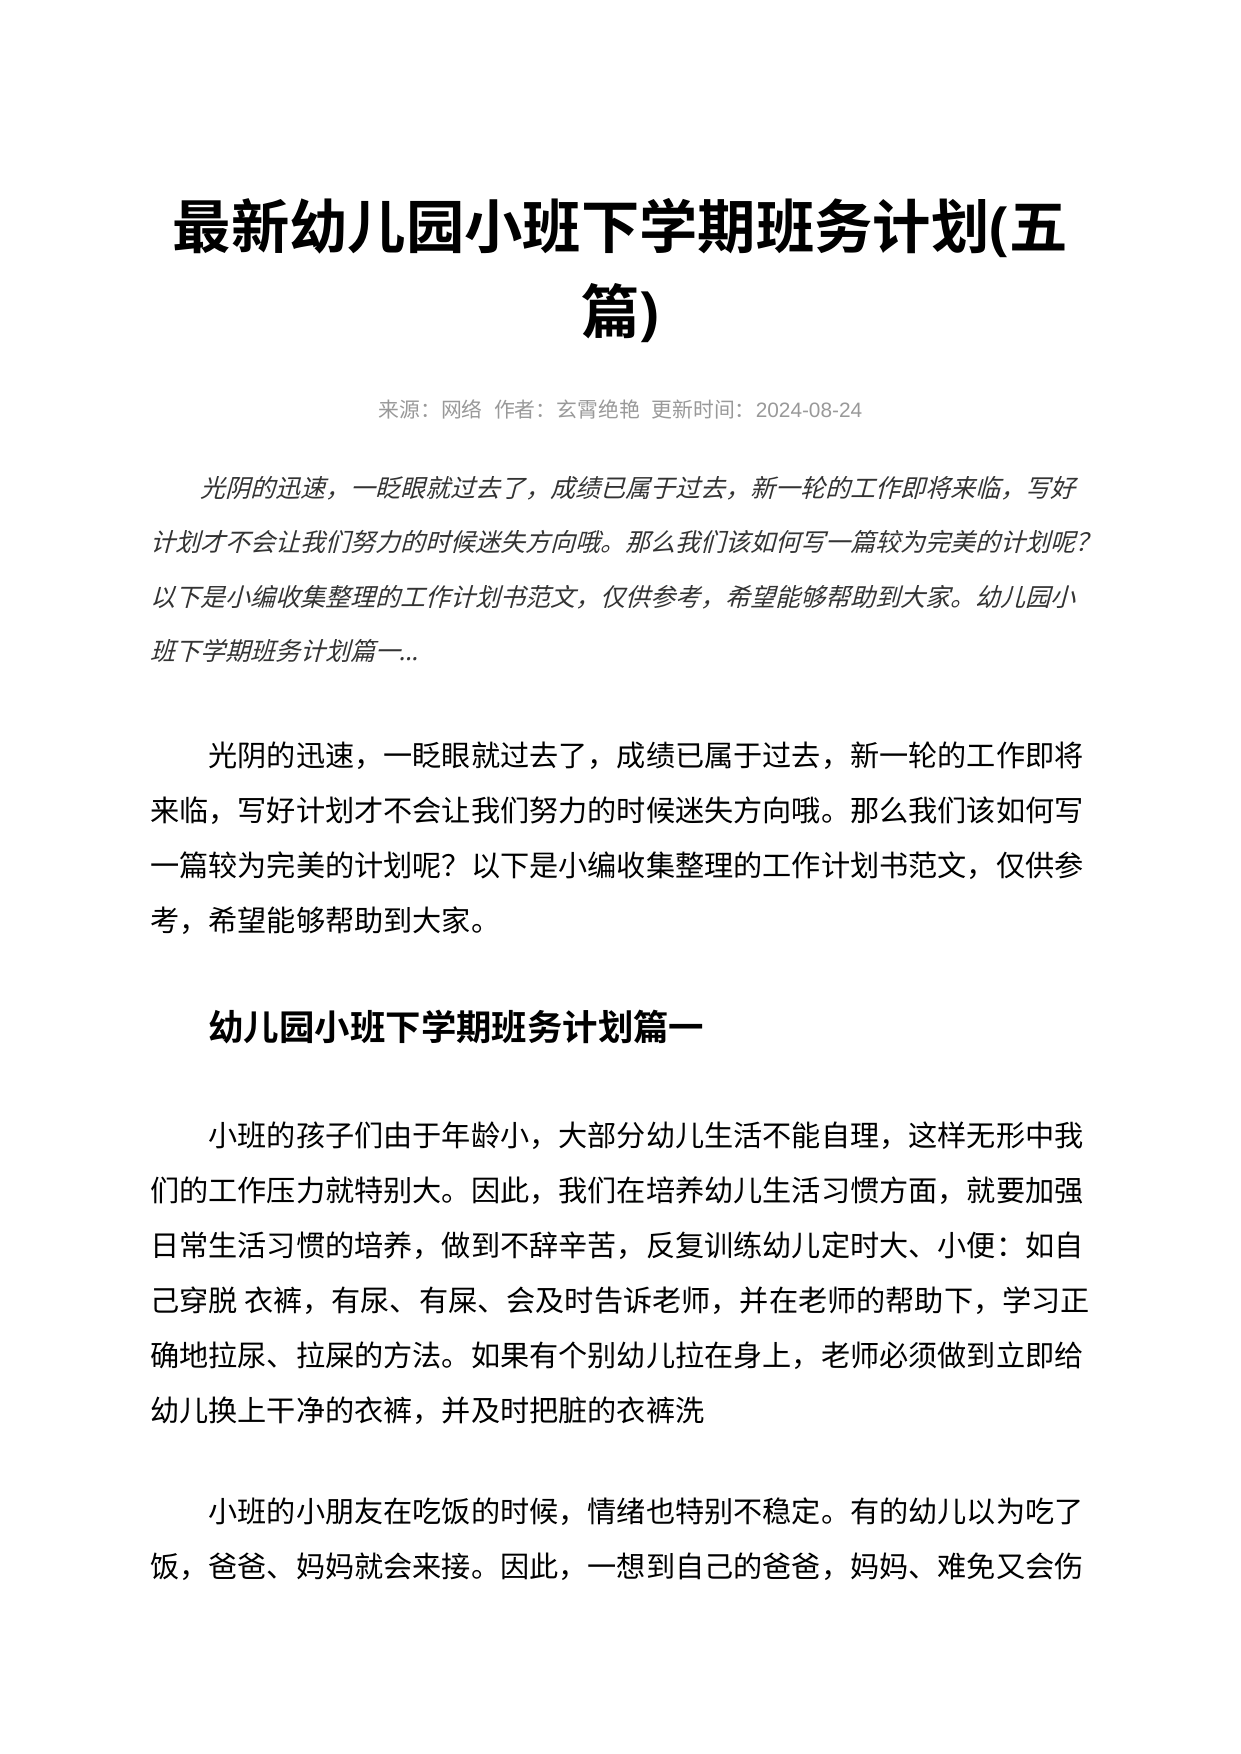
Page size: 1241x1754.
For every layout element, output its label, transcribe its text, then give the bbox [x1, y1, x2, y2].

text 光阴的迅速，一眨眼就过去了，成绩已属于过去，新一轮的工作即将来临，写好计划才不会让我们努力的时候迷失方向哦。那么我们该如何写一篇较为完美的计划呢？以下是小编收集整理的工作计划书范文，仅供参考，希望能够帮助到大家。幼儿园小班下学期班务计划篇一... [150, 468, 1090, 668]
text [150, 1489, 1090, 1586]
text 光阴的迅速，一眨眼就过去了，成绩已属于过去，新一轮的工作即将来临，写好计划才不会让我们努力的时候迷失方向哦。那么我们该如何写一篇较为完美的计划呢？以下是小编收集整理的工作计划书范文，仅供参考，希望能够帮助到大家。 [150, 733, 1090, 940]
subtitle 最新幼儿园小班下学期班务计划(五篇) [150, 181, 1090, 351]
text 幼儿园小班下学期班务计划篇一 [150, 999, 1090, 1051]
text 来源：网络 作者：玄霄绝艳 更新时间：2024-08-24 [150, 398, 1090, 422]
text 小班的孩子们由于年龄小，大部分幼儿生活不能自理，这样无形中我们的工作压力就特别大。因此，我们在培养幼儿生活习惯方面，就要加强日常生活习惯的培养，做到不辞辛苦，反复训练幼儿定时大、小便：如自己穿脱 衣裤，有尿、有屎、会及时告诉老师，并在老师的帮助下，学习正确地拉尿、拉屎的方法。如果有个别幼儿拉在身上，老师必须做到立即给幼儿换上干净的衣裤，并及时把脏的衣裤洗 [150, 1113, 1090, 1429]
